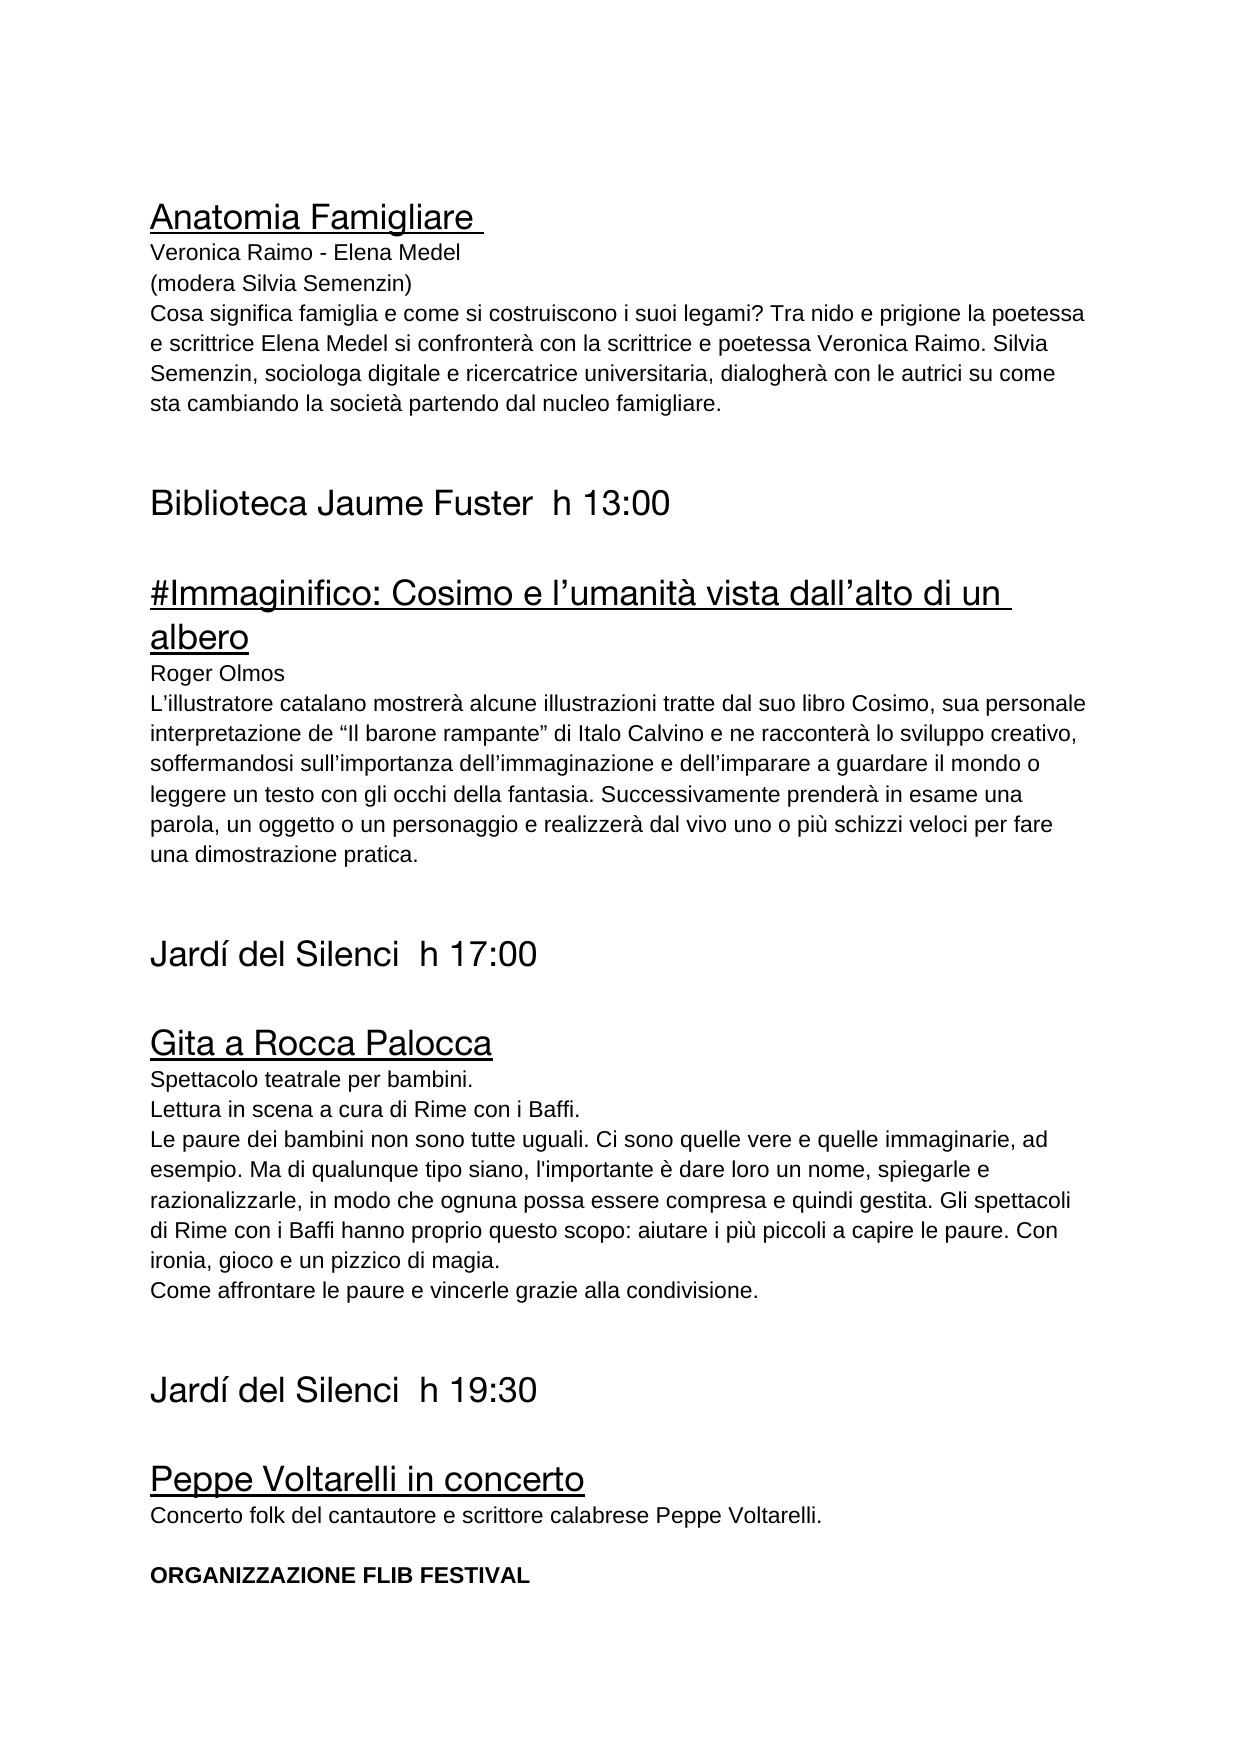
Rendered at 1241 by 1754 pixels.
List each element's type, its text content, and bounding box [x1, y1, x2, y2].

text Anatomia Famigliare [150, 195, 1090, 239]
text (modera Silvia Semenzin) [150, 269, 1090, 296]
text Peppe Voltarelli in concerto [150, 1457, 1090, 1502]
text Roger Olmos [150, 660, 1090, 686]
text Le paure dei bambini non sono tutte uguali. Ci sono quelle vere e quelle immaginarie, ad esempio. Ma di qualunque tipo siano, l'importante è dare loro un nome, spiegarle e razionalizzarle, in modo che ognuna possa essere compresa e quindi gestita. Gli spettacoli di Rime con i Baffi hanno proprio questo scopo: aiutare i più piccoli a capire le paure. Con ironia, gioco e un pizzico di magia. [150, 1126, 1090, 1273]
text Biblioteca Jaume Fuster h 13:00 [150, 481, 1090, 526]
text Lettura in scena a cura di Rime con i Baffi. [150, 1096, 1090, 1122]
text Spettacolo teatrale per bambini. [150, 1066, 1090, 1092]
text ORGANIZZAZIONE FLIB FESTIVAL [150, 1562, 1090, 1589]
text #Immaginifico: Cosimo e l’umanità vista dall’alto di un albero [150, 570, 1090, 660]
text Cosa significa famiglia e come si costruiscono i suoi legami? Tra nido e prigione la poetessa e scrittrice Elena Medel si confronterà con la scrittrice e poetessa Veronica Raimo. Silvia Semenzin, sociologa digitale e ricercatrice universitaria, dialogherà con le autrici su come sta cambiando la società partendo dal nucleo famigliare. [150, 300, 1090, 417]
text Veronica Raimo - Elena Medel [150, 239, 1090, 266]
text Gita a Rocca Palocca [150, 1021, 1090, 1066]
text Jardí del Silenci h 17:00 [150, 932, 1090, 976]
text Concerto folk del cantautore e scrittore calabrese Peppe Voltarelli. [150, 1502, 1090, 1528]
text Jardí del Silenci h 19:30 [150, 1368, 1090, 1412]
text L’illustratore catalano mostrerà alcune illustrazioni tratte dal suo libro Cosimo, sua personale interpretazione de “Il barone rampante” di Italo Calvino e ne racconterà lo sviluppo creativo, soffermandosi sull’importanza dell’immaginazione e dell’imparare a guardare il mondo o leggere un testo con gli occhi della fantasia. Successivamente prenderà in esame una parola, un oggetto o un personaggio e realizzerà dal vivo uno o più schizzi veloci per fare una dimostrazione pratica. [150, 690, 1090, 867]
text Come affrontare le paure e vincerle grazie alla condivisione. [150, 1277, 1090, 1303]
